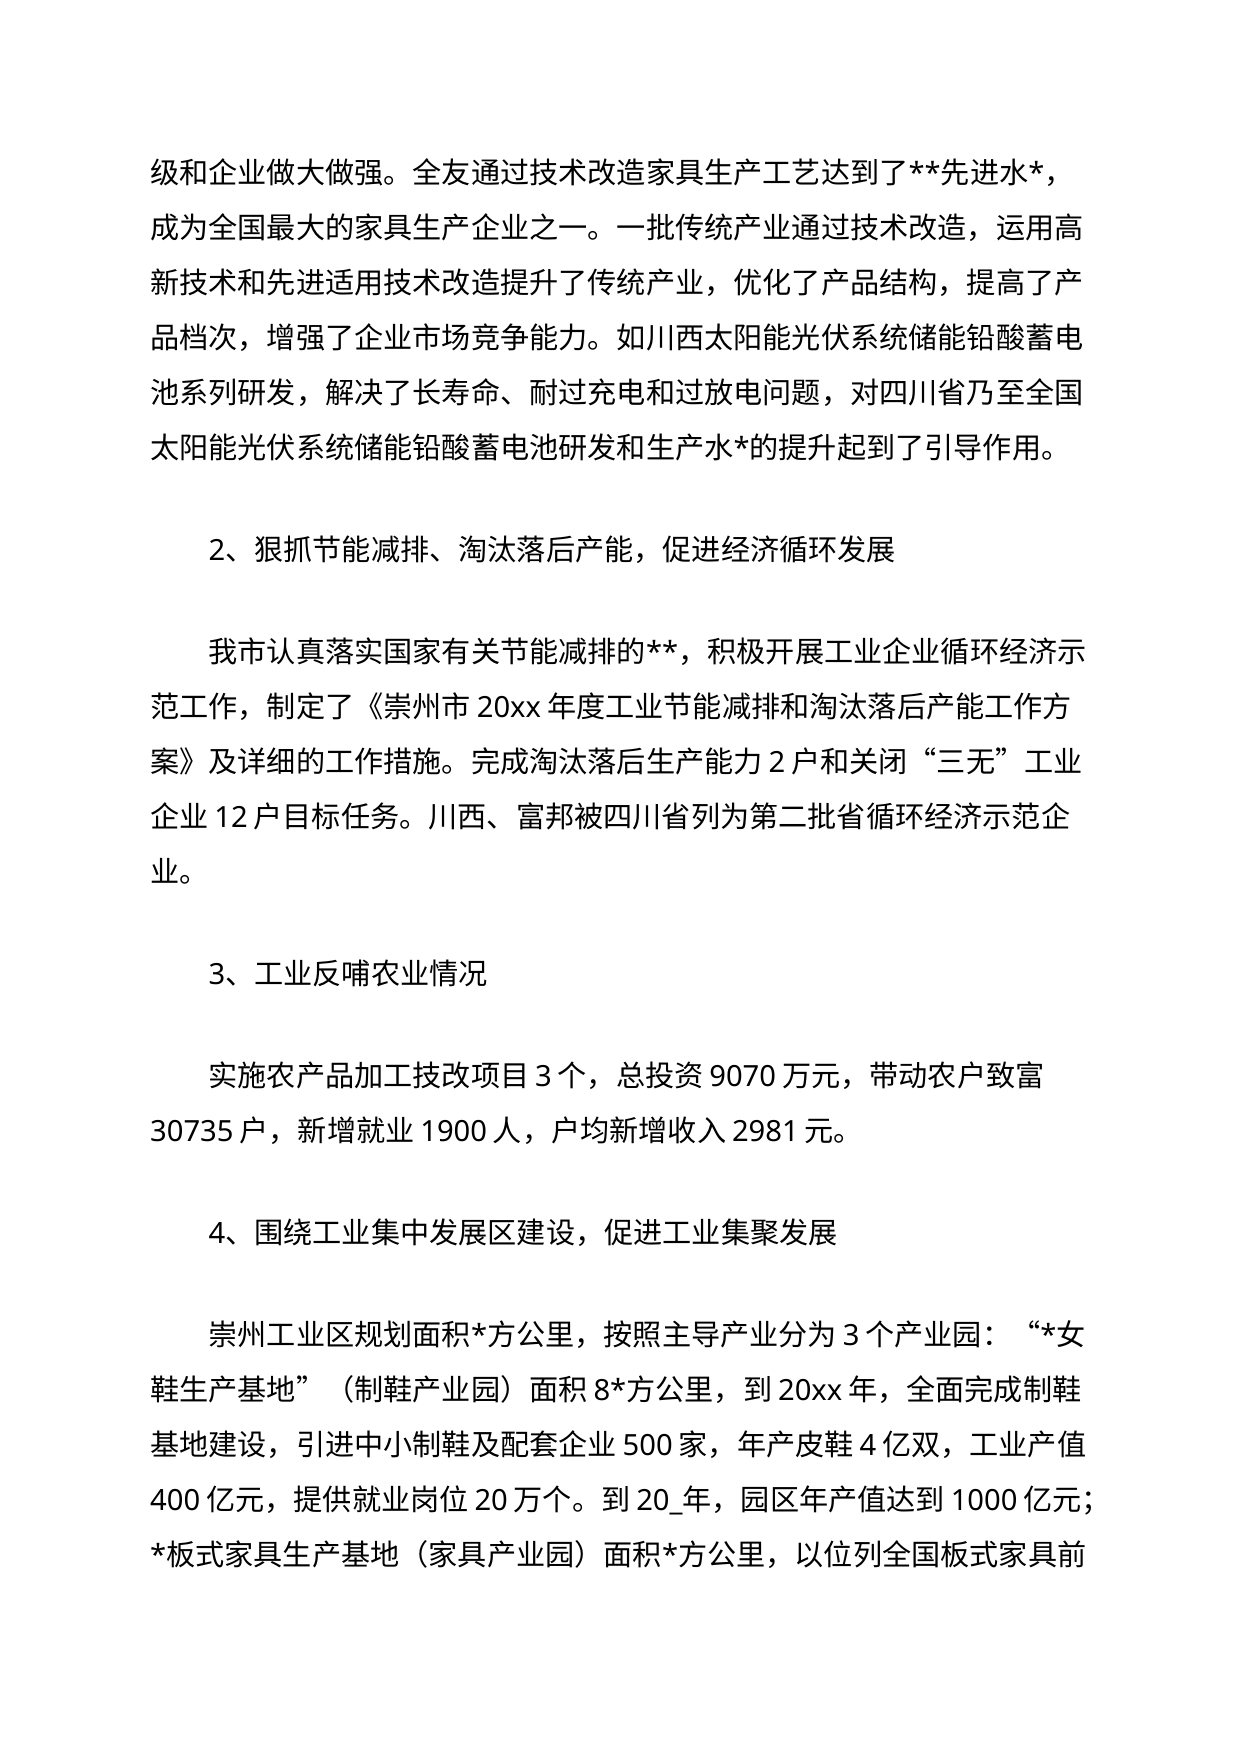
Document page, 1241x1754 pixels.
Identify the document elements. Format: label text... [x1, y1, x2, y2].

text 4、围绕工业集中发展区建设，促进工业集聚发展 [150, 1209, 1090, 1252]
text 我市认真落实国家有关节能减排的**，积极开展工业企业循环经济示范工作，制定了《崇州市20xx年度工业节能减排和淘汰落后产能工作方案》及详细的工作措施。完成淘汰落后生产能力2户和关闭“三无”工业企业12户目标任务。川西、富邦被四川省列为第二批省循环经济示范企业。 [150, 628, 1090, 891]
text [150, 150, 1090, 467]
text 实施农产品加工技改项目3个，总投资9070万元，带动农户致富30735户，新增就业1900人，户均新增收入2981元。 [150, 1052, 1090, 1150]
text 3、工业反哺农业情况 [150, 950, 1090, 993]
text 2、狠抓节能减排、淘汰落后产能，促进经济循环发展 [150, 527, 1090, 569]
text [150, 1311, 1090, 1574]
